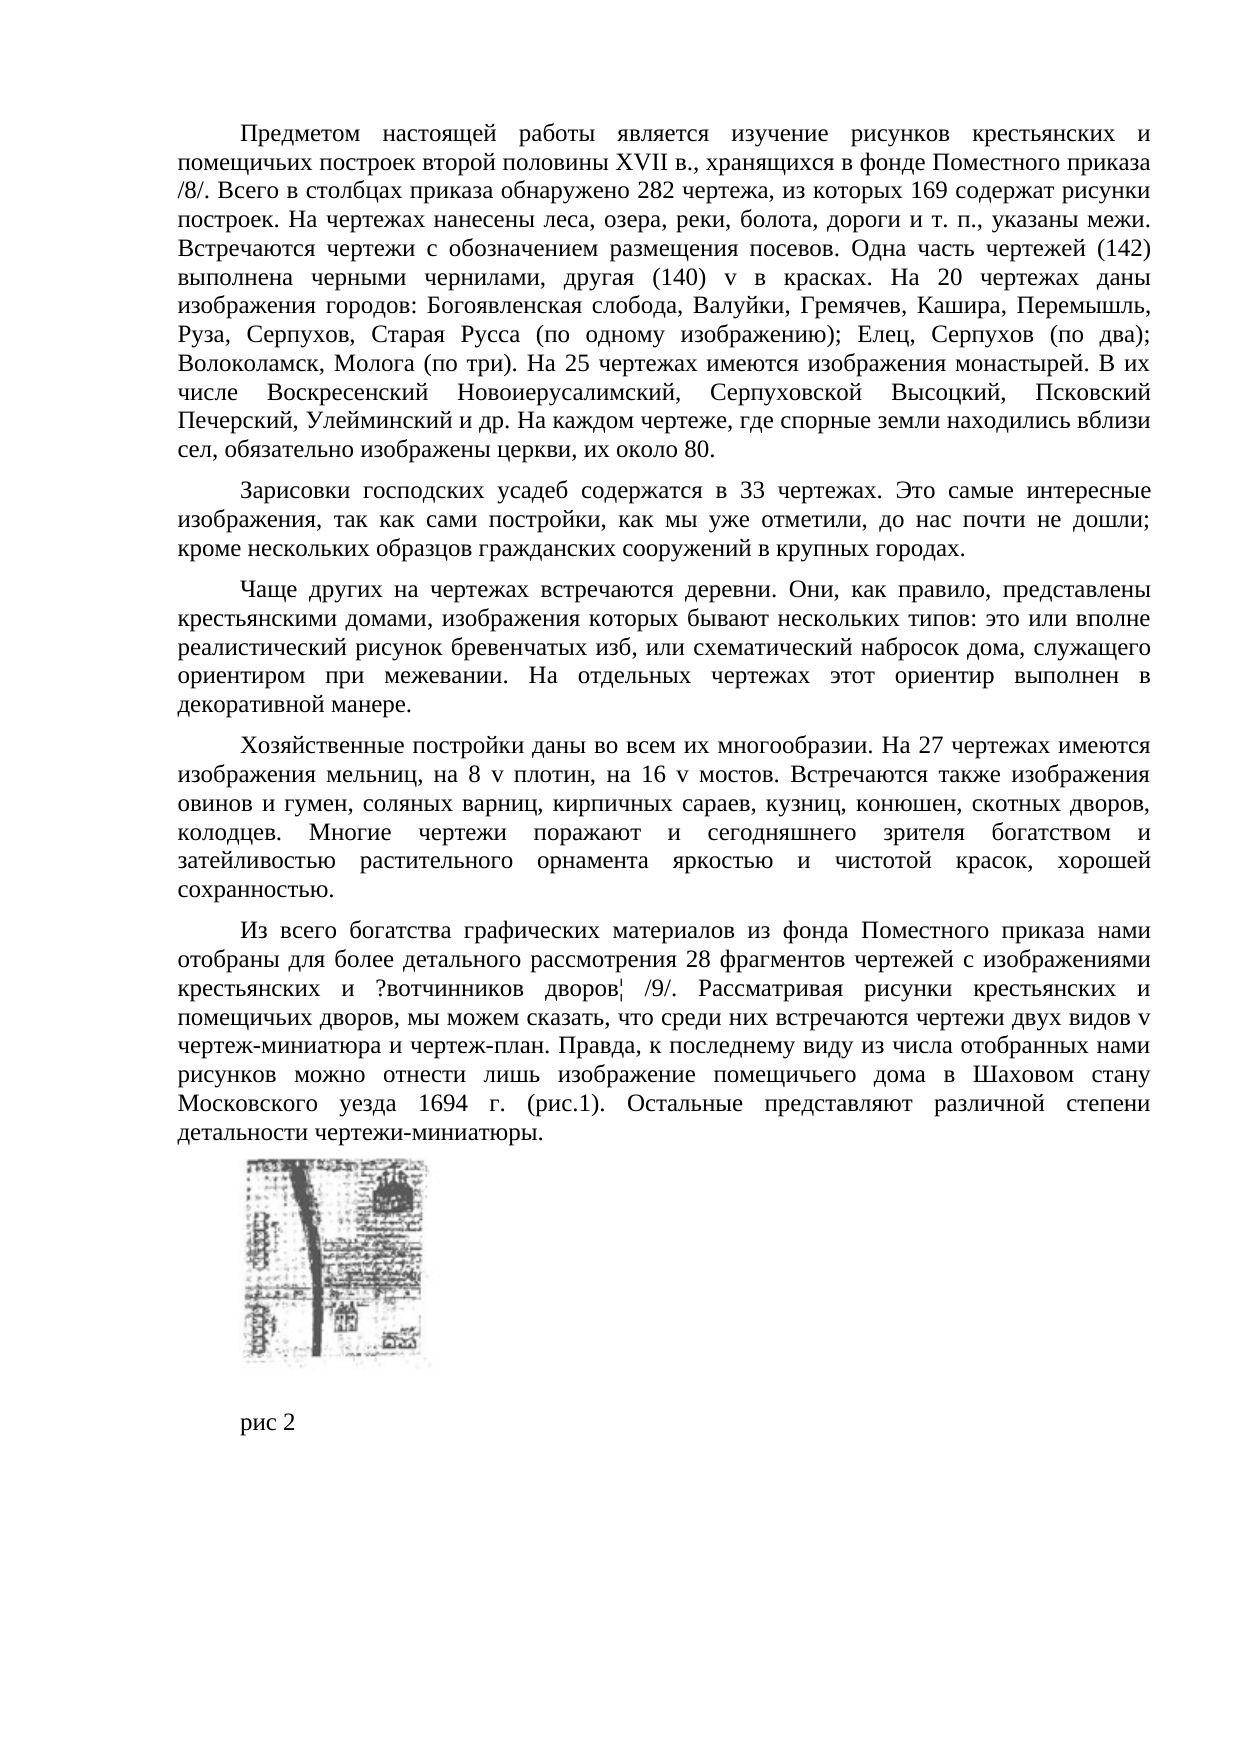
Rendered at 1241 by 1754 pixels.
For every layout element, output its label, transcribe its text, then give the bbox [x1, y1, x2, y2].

text Зарисовки господских усадеб содержатся в 33 чертежах. Это самые интересные изображения, так как сами постройки, как мы уже отметили, до нас почти не дошли; кроме нескольких образцов гражданских сооружений в крупных городах. [177, 476, 1152, 562]
text Хозяйственные постройки даны во всем их многообразии. На 27 чертежах имеются изображения мельниц, на 8 v плотин, на 16 v мостов. Встречаются также изображения овинов и гумен, соляных варниц, кирпичных сараев, кузниц, конюшен, скотных дворов, колодцев. Многие чертежи поражают и сегодняшнего зрителя богатством и затейливостью растительного орнамента яркостью и чистотой красок, хорошей сохранностью. [177, 731, 1152, 903]
text Чаще других на чертежах встречаются деревни. Они, как правило, представлены крестьянскими домами, изображения которых бывают нескольких типов: это или вполне реалистический рисунок бревенчатых изб, или схематический набросок дома, служащего ориентиром при межевании. На отдельных чертежах этот ориентир выполнен в декоративной манере. [177, 574, 1152, 718]
text Из всего богатства графических материалов из фонда Поместного приказа нами отобраны для более детального рассмотрения 28 фрагментов чертежей с изображениями крестьянских и ?вотчинников дворов¦ /9/. Рассматривая рисунки крестьянских и помещичьих дворов, мы можем сказать, что среди них встречаются чертежи двух видов v чертеж-миниатюра и чертеж-план. Правда, к последнему виду из числа отобранных нами рисунков можно отнести лишь изображение помещичьего дома в Шаховом стану Московского уезда 1694 г. (рис.1). Остальные представляют различной степени детальности чертежи-миниатюры. [177, 916, 1152, 1146]
text рис 2 [177, 1407, 1152, 1435]
picture [239, 1158, 443, 1394]
text Предметом настоящей работы является изучение рисунков крестьянских и помещичьих построек второй половины XVII в., хранящихся в фонде Поместного приказа /8/. Всего в столбцах приказа обнаружено 282 чертежа, из которых 169 содержат рисунки построек. На чертежах нанесены леса, озера, реки, болота, дороги и т. п., указаны межи. Встречаются чертежи с обозначением размещения посевов. Одна часть чертежей (142) выполнена черными чернилами, другая (140) v в красках. На 20 чертежах даны изображения городов: Богоявленская слобода, Валуйки, Гремячев, Кашира, Перемышль, Руза, Серпухов, Старая Русса (по одному изображению); Елец, Серпухов (по два); Волоколамск, Молога (по три). На 25 чертежах имеются изображения монастырей. В их числе Воскресенский Новоиерусалимский, Серпуховской Высоцкий, Псковский Печерский, Улейминский и др. На каждом чертеже, где спорные земли находились вблизи сел, обязательно изображены церкви, их около 80. [177, 118, 1152, 463]
